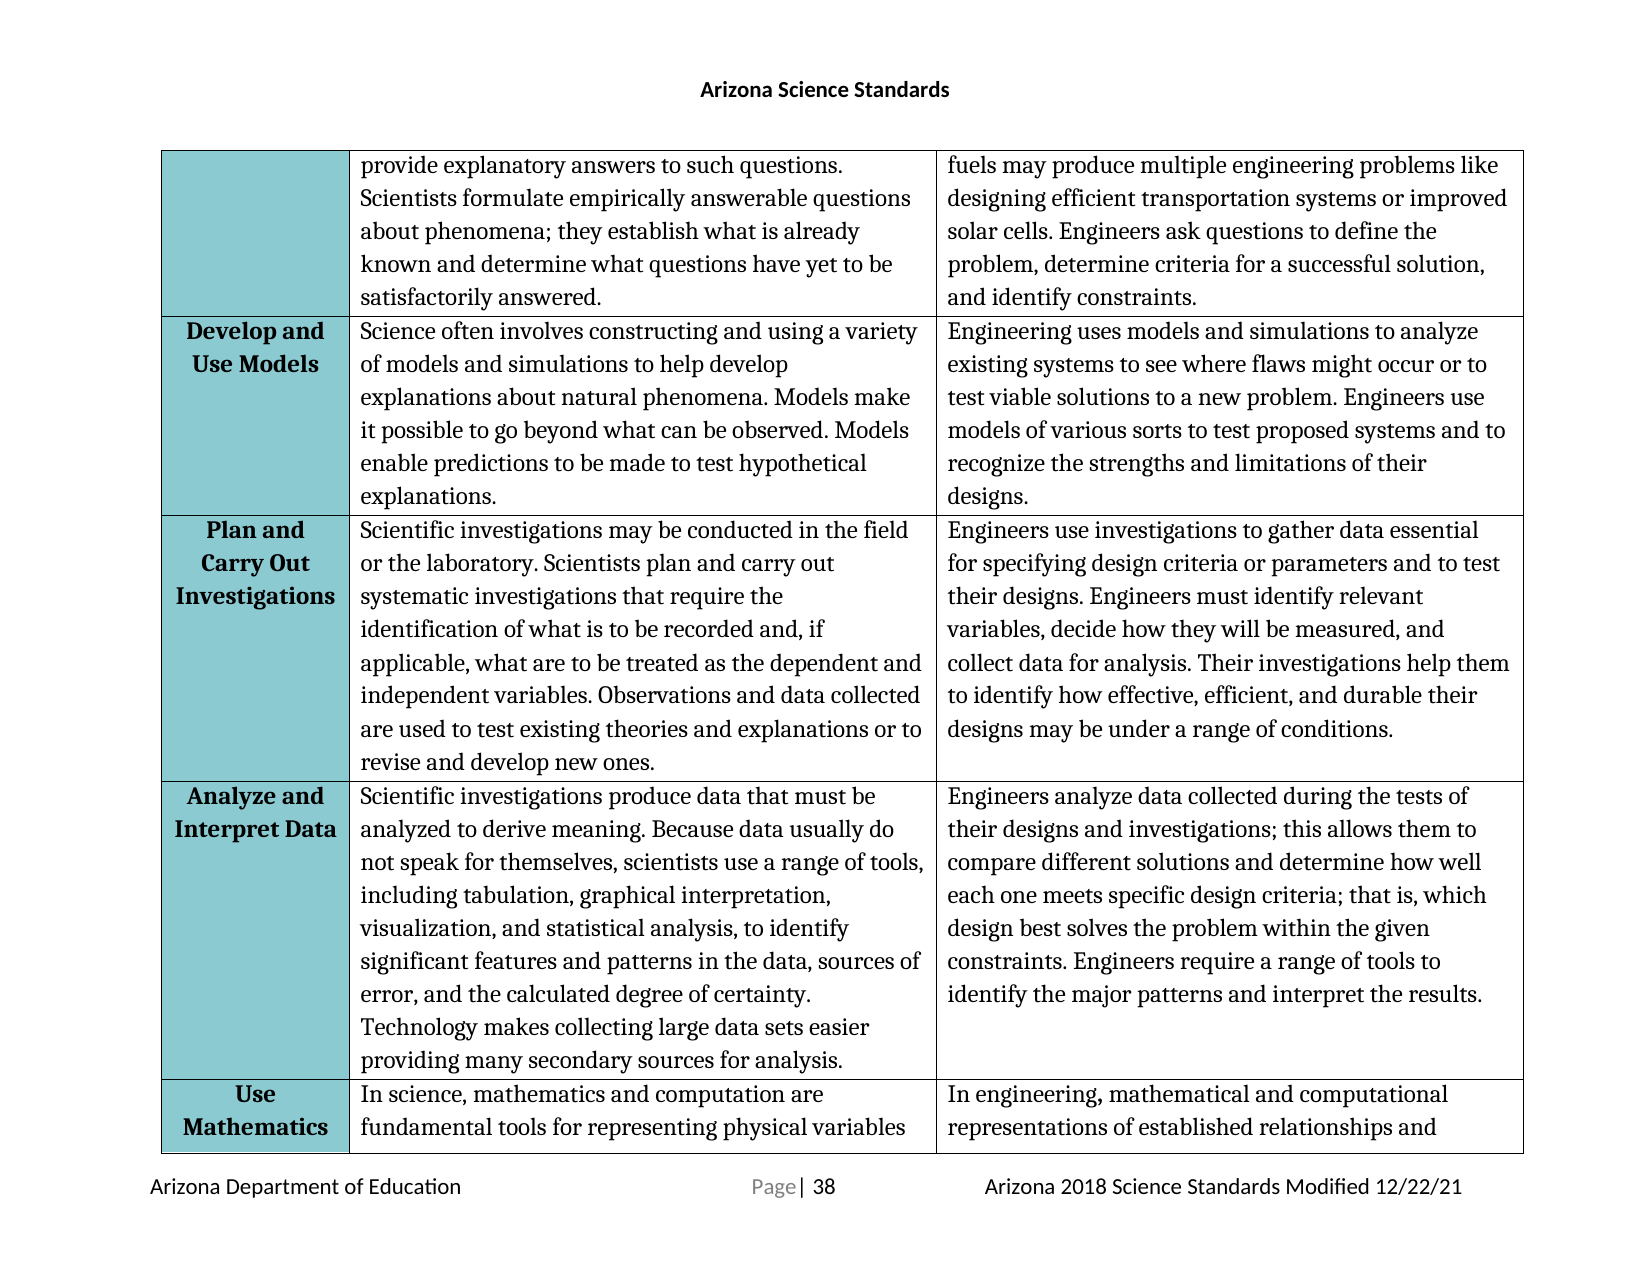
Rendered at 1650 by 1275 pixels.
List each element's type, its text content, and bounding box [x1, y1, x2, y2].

table_cell Engineering uses models and simulations to analyze existing systems to see where flaws might occur or to test viable solutions to a new problem. Engineers use models of various sorts to test proposed systems and to recognize the strengths and limitations of their designs. [937, 317, 1523, 515]
table_cell Engineers analyze data collected during the tests of their designs and investigations; this allows them to compare different solutions and determine how well each one meets specific design criteria; that is, which design best solves the problem within the given constraints. Engineers require a range of tools to identify the major patterns and interpret the results. [937, 782, 1523, 1079]
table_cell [937, 151, 1523, 316]
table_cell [162, 1080, 349, 1152]
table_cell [937, 1080, 1523, 1152]
table_cell Engineers use investigations to gather data essential for specifying design criteria or parameters and to test their designs. Engineers must identify relevant variables, decide how they will be measured, and collect data for analysis. Their investigations help them to identify how effective, efficient, and durable their designs may be under a range of conditions. [937, 516, 1523, 781]
table_cell Scientific investigations produce data that must be analyzed to derive meaning. Because data usually do not speak for themselves, scientists use a range of tools, including tabulation, graphical interpretation, visualization, and statistical analysis, to identify significant features and patterns in the data, sources of error, and the calculated degree of certainty. Technology makes collecting large data sets easier providing many secondary sources for analysis. [350, 782, 936, 1079]
table_cell Analyze and Interpret Data [162, 782, 349, 1079]
table_cell Science often involves constructing and using a variety of models and simulations to help develop explanations about natural phenomena. Models make it possible to go beyond what can be observed. Models enable predictions to be made to test hypothetical explanations. [350, 317, 936, 515]
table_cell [162, 151, 349, 316]
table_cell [350, 151, 936, 316]
table_cell Plan and Carry Out Investigations [162, 516, 349, 781]
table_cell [350, 1080, 936, 1152]
table_cell Develop and Use Models [162, 317, 349, 515]
table_cell Scientific investigations may be conducted in the field or the laboratory. Scientists plan and carry out systematic investigations that require the identification of what is to be recorded and, if applicable, what are to be treated as the dependent and independent variables. Observations and data collected are used to test existing theories and explanations or to revise and develop new ones. [350, 516, 936, 781]
